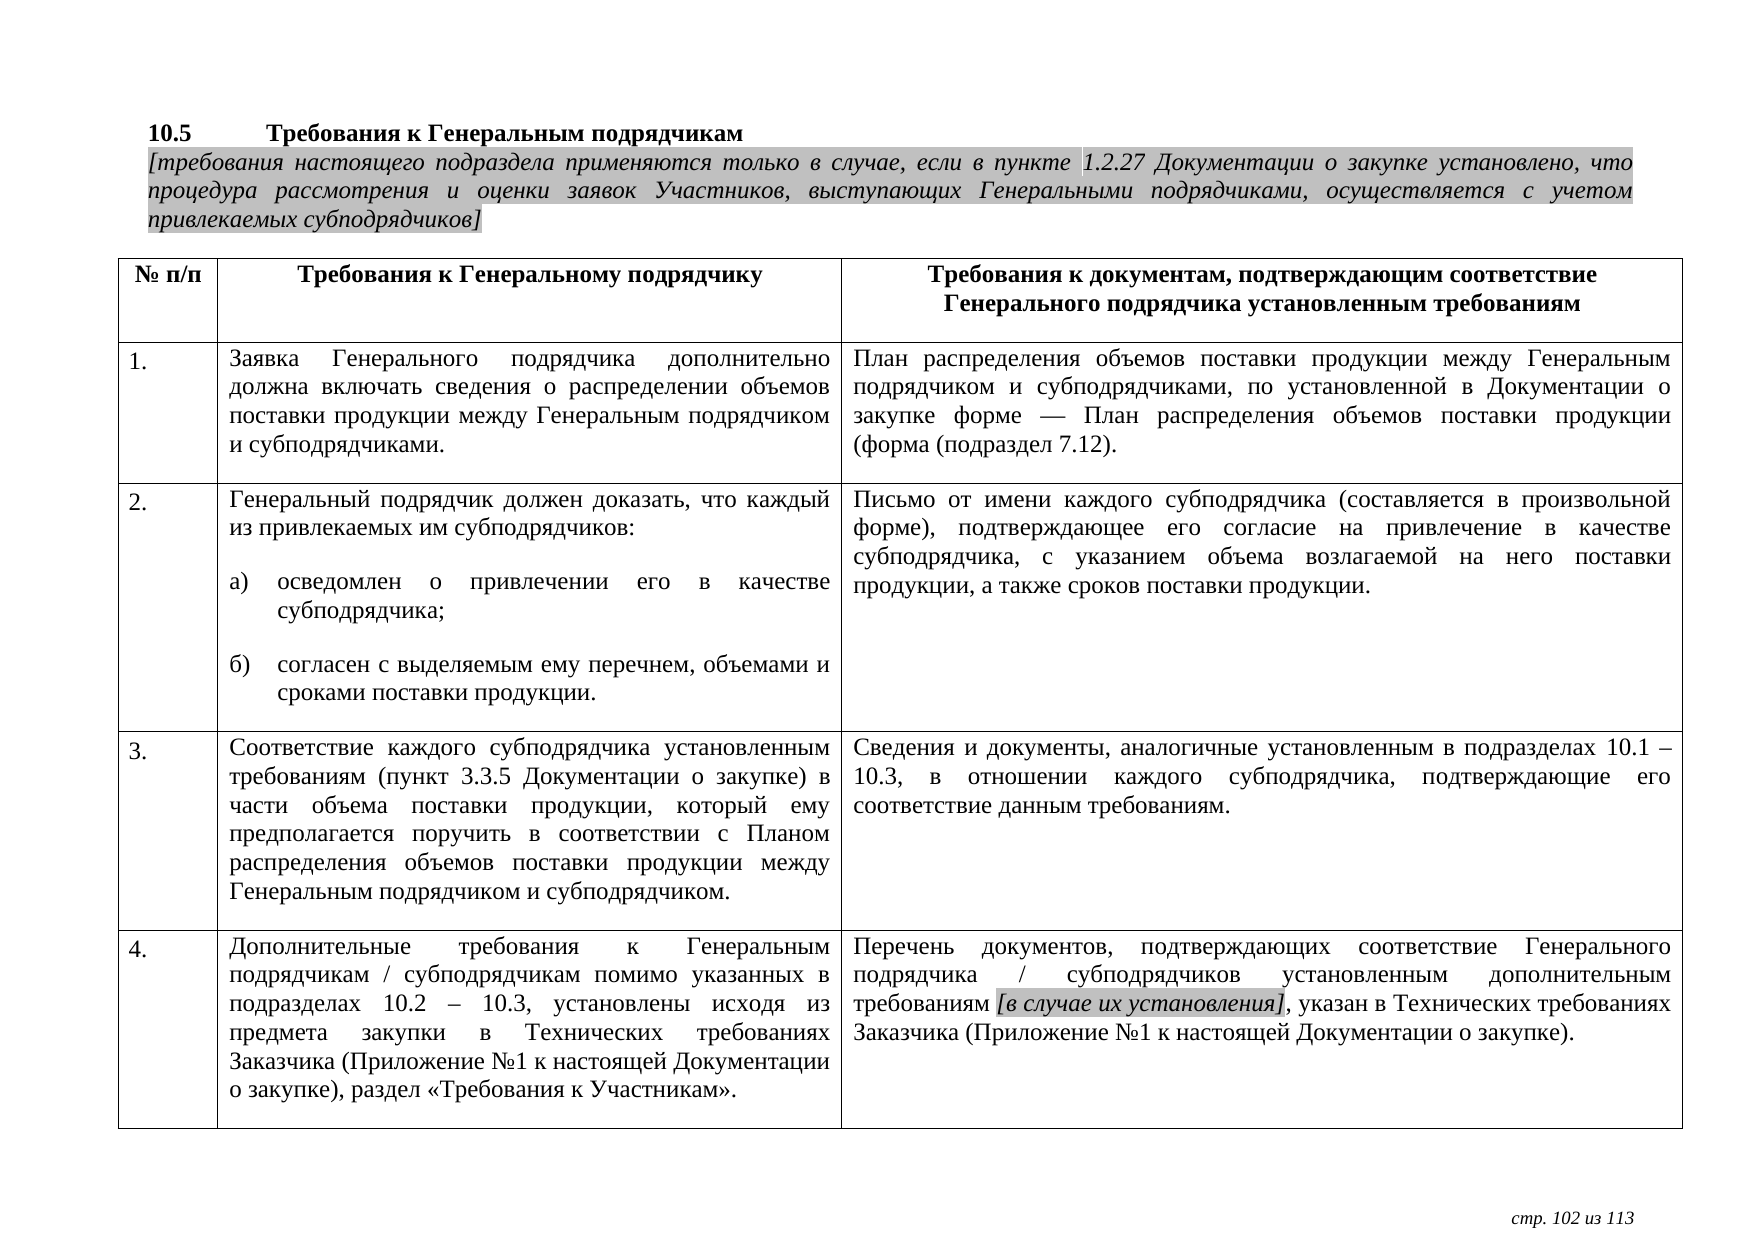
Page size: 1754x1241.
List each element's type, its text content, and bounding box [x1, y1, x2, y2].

subtitle Требования к Генеральным подрядчикам [148, 118, 1636, 147]
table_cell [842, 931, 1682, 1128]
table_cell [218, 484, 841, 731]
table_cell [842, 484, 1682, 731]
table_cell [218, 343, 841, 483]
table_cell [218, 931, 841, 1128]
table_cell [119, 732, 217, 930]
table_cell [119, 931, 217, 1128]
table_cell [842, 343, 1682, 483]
text [требования настоящего подраздела применяются только в случае, если в пункте 1.2.27 Документации о закупке установлено, что процедура рассмотрения и оценки заявок Участников, выступающих Генеральными подрядчиками, осуществляется с учетом привлекаемых субподрядчиков] [482, 147, 1636, 233]
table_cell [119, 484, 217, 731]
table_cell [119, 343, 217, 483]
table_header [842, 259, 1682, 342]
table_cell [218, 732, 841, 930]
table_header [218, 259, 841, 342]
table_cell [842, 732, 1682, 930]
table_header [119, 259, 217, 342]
